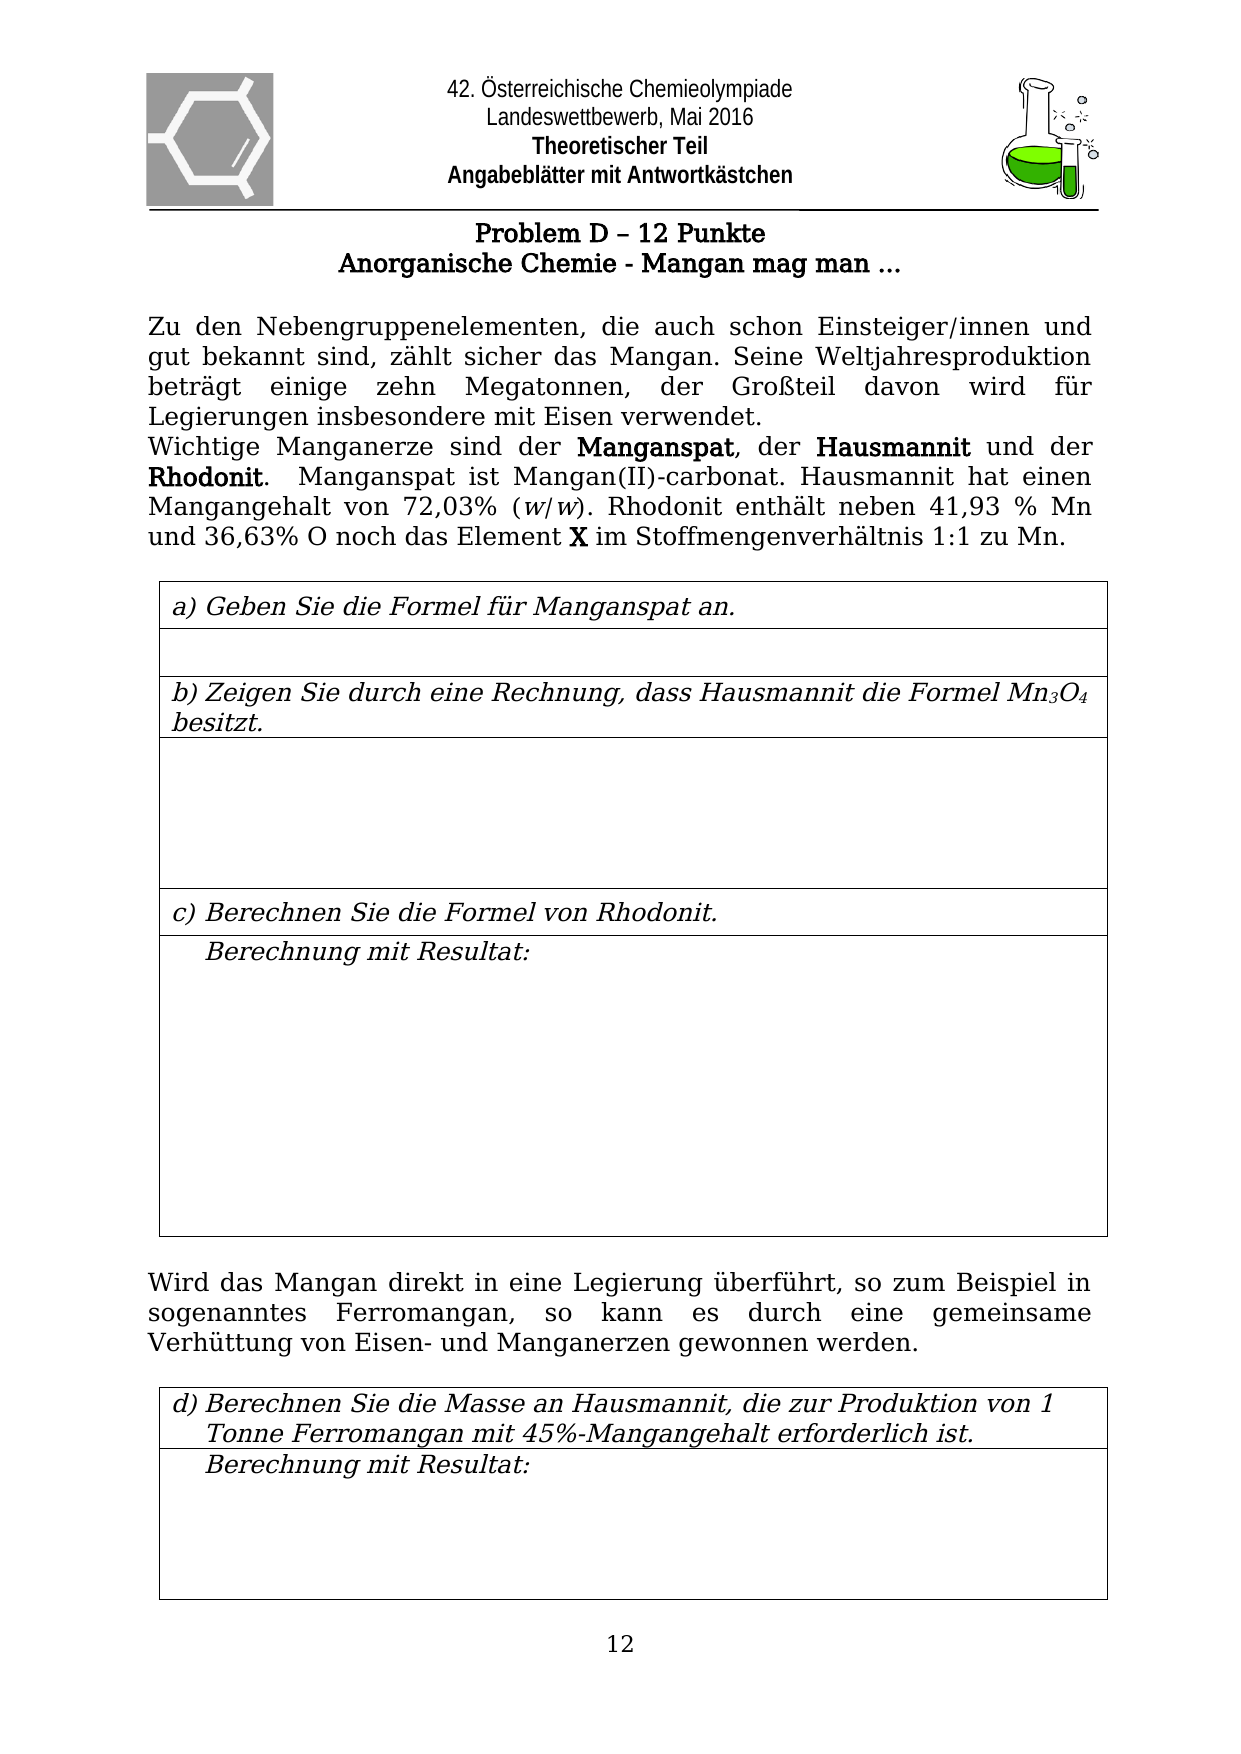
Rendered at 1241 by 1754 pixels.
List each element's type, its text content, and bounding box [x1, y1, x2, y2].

table_header a) Geben Sie die Formel für Manganspat an. [160, 582, 1107, 628]
text Wird das Mangan direkt in eine Legierung überführt, so zum Beispiel in sogenanntes Ferromangan, so kann es durch eine gemeinsame Verhüttung von Eisen- und Manganerzen gewonnen werden. [148, 1267, 1093, 1357]
table_cell [160, 629, 1107, 676]
table_cell b) Zeigen Sie durch eine Rechnung, dass Hausmannit die Formel Mn3O4 besitzt. [160, 677, 1107, 737]
text Problem D – 12 Punkte [148, 217, 1093, 247]
text Zu den Nebengruppenelementen, die auch schon Einsteiger/innen und gut bekannt sind, zählt sicher das Mangan. Seine Weltjahresproduktion beträgt einige zehn Megatonnen, der Großteil davon wird für Legierungen insbesondere mit Eisen verwendet. [148, 311, 1093, 431]
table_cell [160, 1449, 1107, 1599]
text Anorganische Chemie - Mangan mag man ... [148, 247, 1093, 277]
text Wichtige Manganerze sind der Manganspat, der Hausmannit und der Rhodonit. Manganspat ist Mangan(II)-carbonat. Hausmannit hat einen Mangangehalt von 72,03% (w/w). Rhodonit enthält neben 41,93 % Mn und 36,63% O noch das Element X im Stoffmengenverhältnis 1:1 zu Mn. [148, 431, 1093, 551]
table_cell c) Berechnen Sie die Formel von Rhodonit. [160, 889, 1107, 935]
table_cell Berechnung mit Resultat: [160, 936, 1107, 1236]
table_header d) Berechnen Sie die Masse an Hausmannit, die zur Produktion von 1 Tonne Ferromangan mit 45%-Mangangehalt erforderlich ist. [160, 1388, 1107, 1448]
table_cell [160, 738, 1107, 888]
